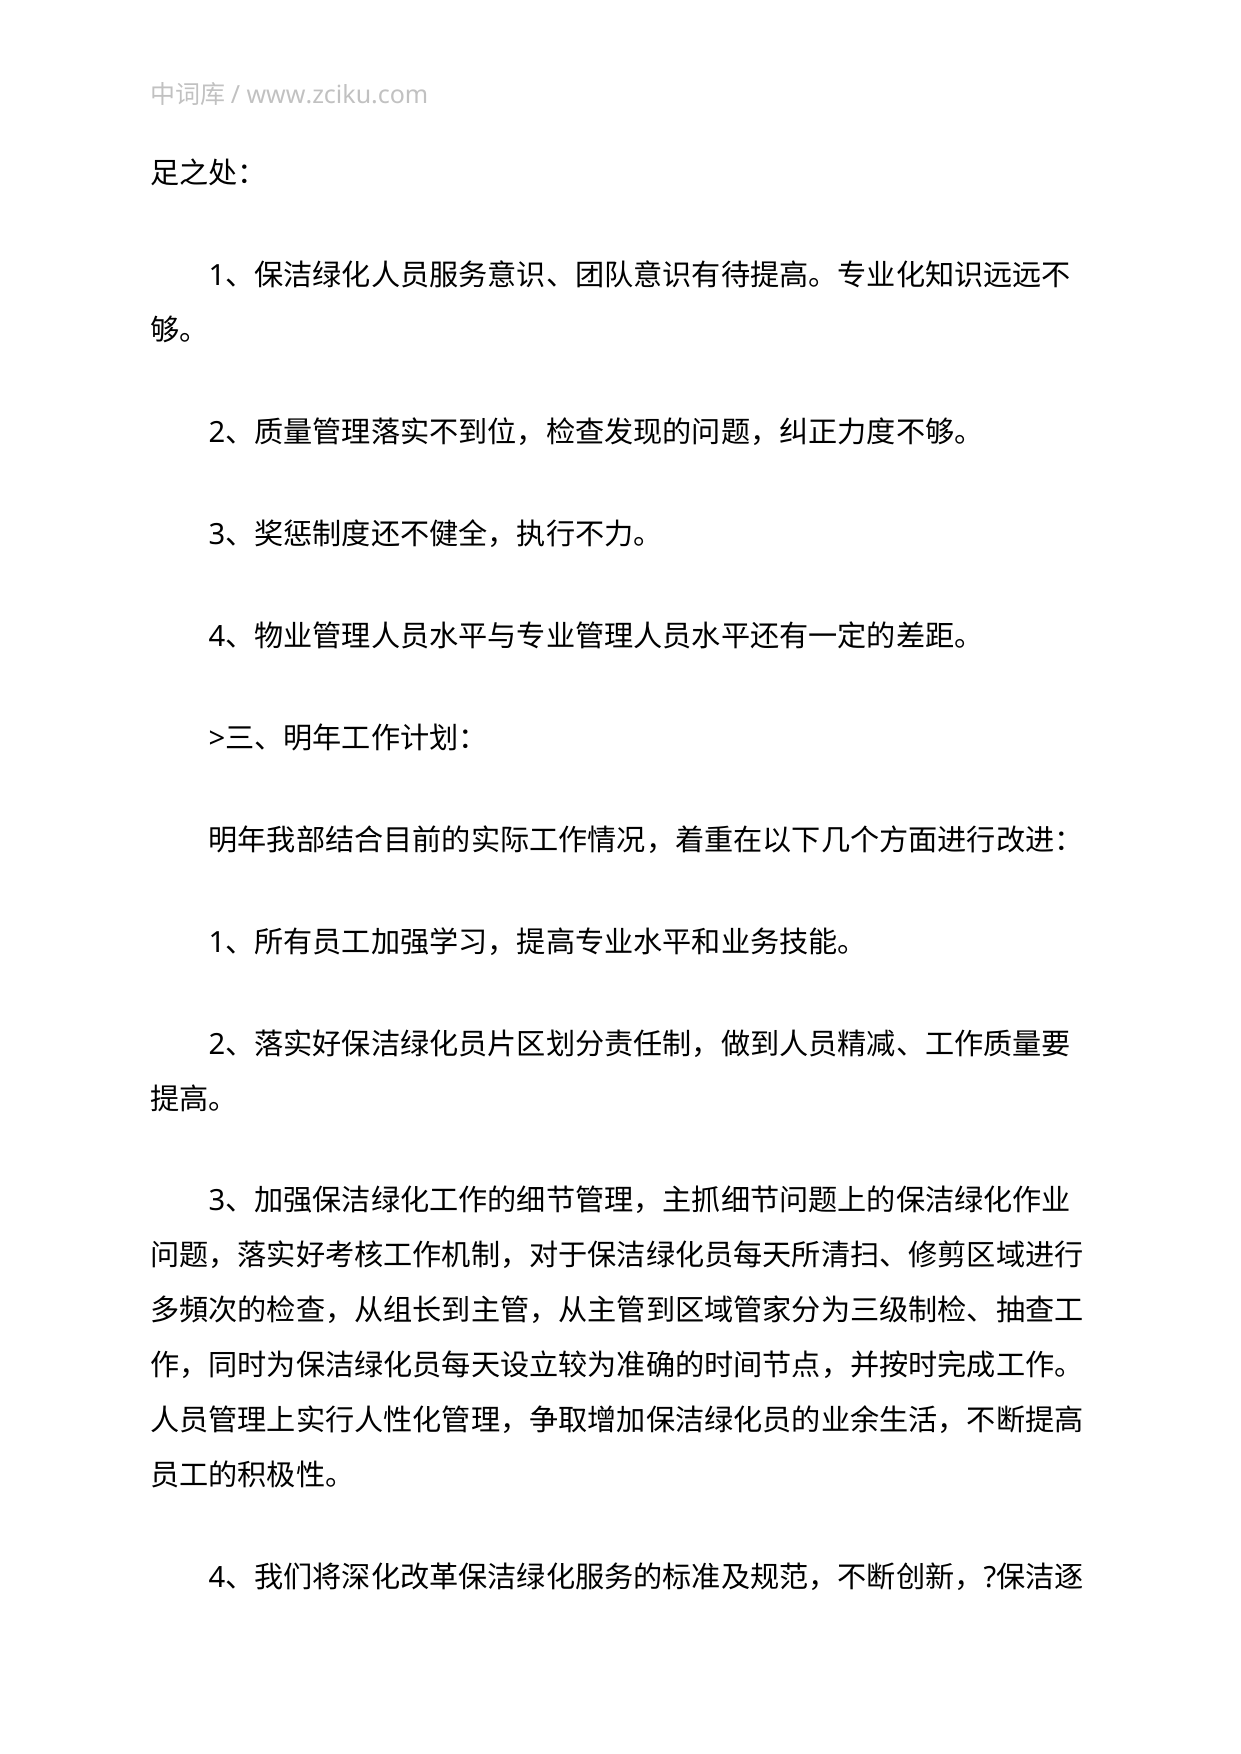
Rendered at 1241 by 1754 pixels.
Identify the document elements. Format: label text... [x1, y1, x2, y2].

text 3、奖惩制度还不健全，执行不力。 [150, 511, 1090, 553]
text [150, 150, 1090, 192]
text 2、落实好保洁绿化员片区划分责任制，做到人员精减、工作质量要提高。 [150, 1020, 1090, 1117]
text 3、加强保洁绿化工作的细节管理，主抓细节问题上的保洁绿化作业问题，落实好考核工作机制，对于保洁绿化员每天所清扫、修剪区域进行多頻次的检查，从组长到主管，从主管到区域管家分为三级制检、抽查工作，同时为保洁绿化员每天设立较为准确的时间节点，并按时完成工作。人员管理上实行人性化管理，争取增加保洁绿化员的业余生活，不断提高员工的积极性。 [150, 1177, 1090, 1494]
text 1、所有员工加强学习，提高专业水平和业务技能。 [150, 918, 1090, 961]
text 1、保洁绿化人员服务意识、团队意识有待提高。专业化知识远远不够。 [150, 252, 1090, 349]
text >三、明年工作计划： [150, 714, 1090, 757]
text 2、质量管理落实不到位，检查发现的问题，纠正力度不够。 [150, 408, 1090, 451]
text 4、物业管理人员水平与专业管理人员水平还有一定的差距。 [150, 612, 1090, 655]
text 明年我部结合目前的实际工作情况，着重在以下几个方面进行改进： [150, 816, 1090, 859]
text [150, 1553, 1090, 1596]
